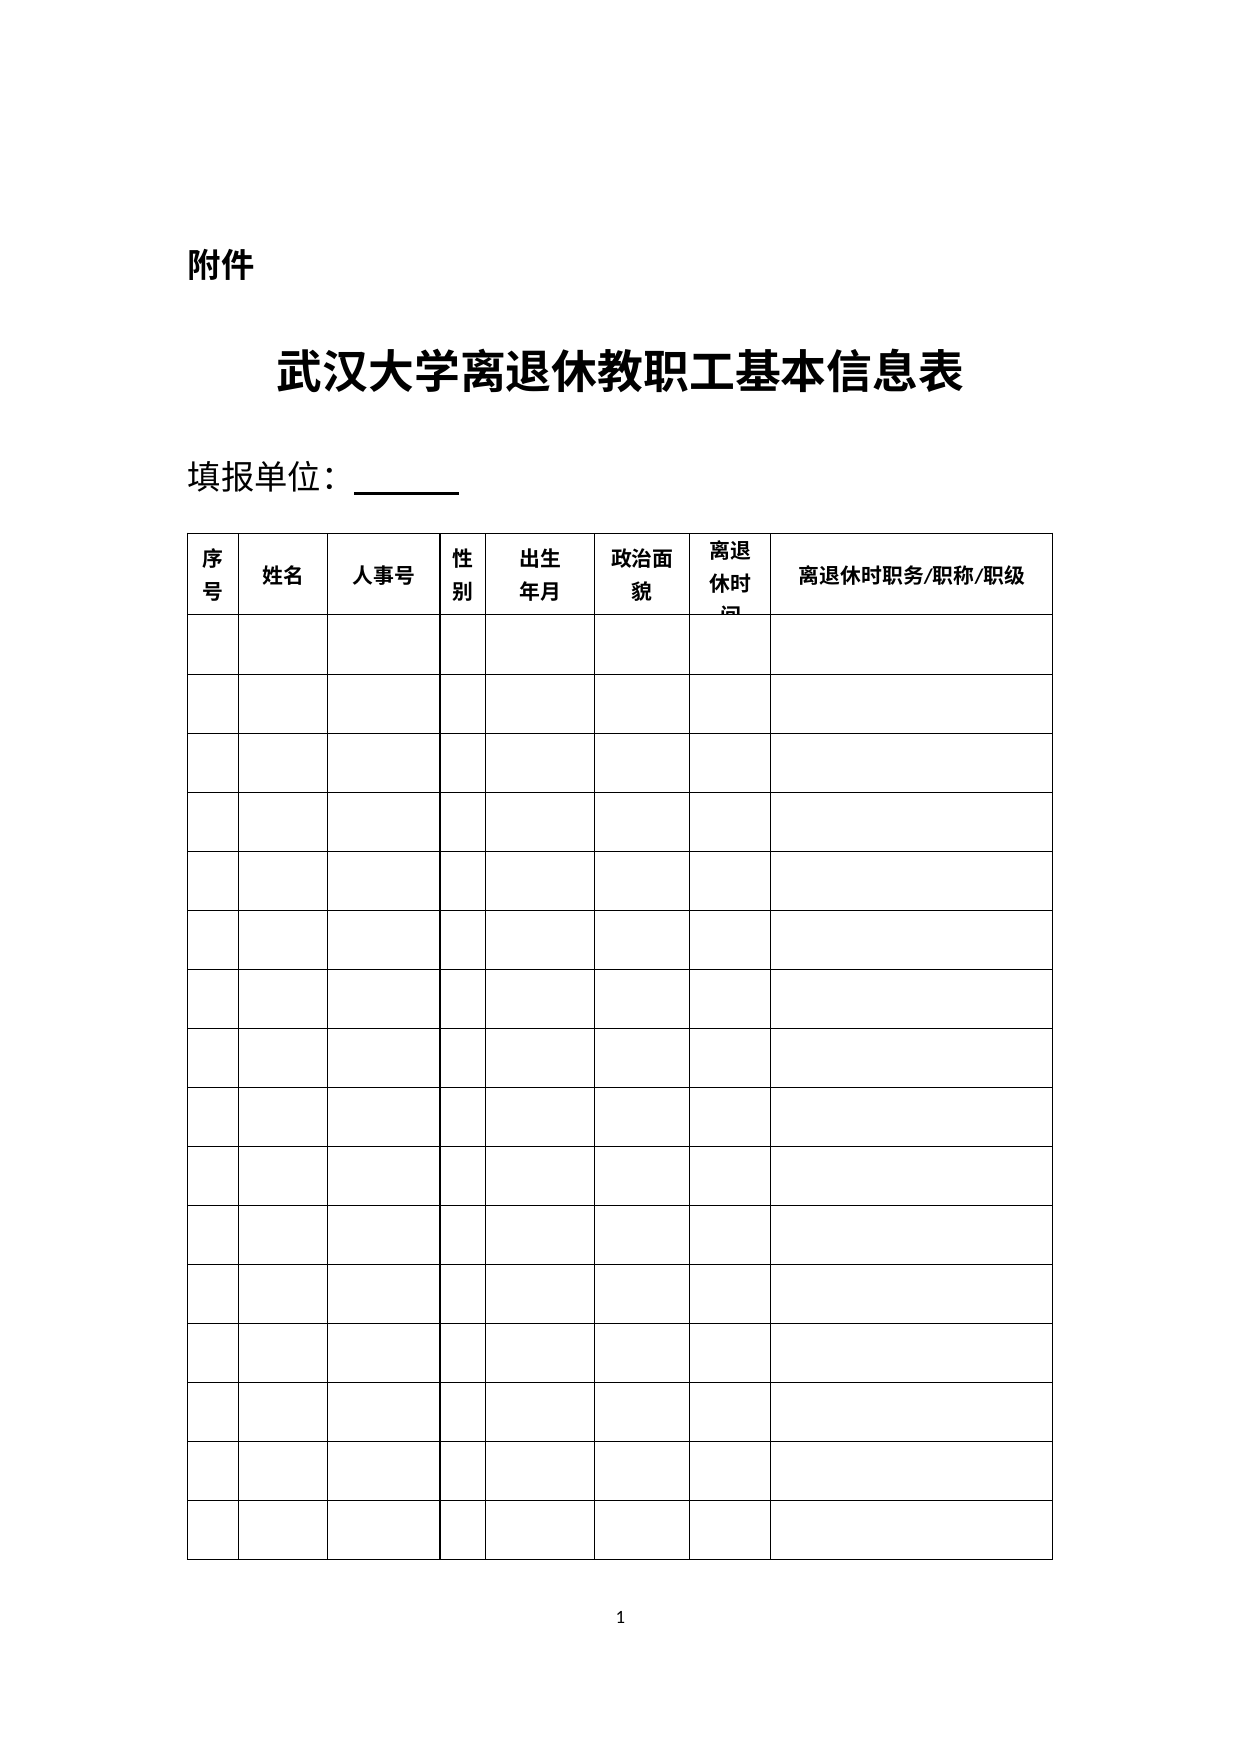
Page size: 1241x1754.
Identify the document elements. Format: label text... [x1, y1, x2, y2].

table_cell [771, 1383, 1052, 1441]
table_cell [239, 793, 327, 851]
table_header 出生 年月 [486, 534, 594, 614]
table_cell [486, 852, 594, 910]
table_cell [690, 1442, 770, 1500]
table_cell [595, 852, 689, 910]
table_cell [441, 852, 485, 910]
table_cell [188, 1501, 238, 1559]
table_cell [595, 734, 689, 792]
table_header 离退休时职务/职称/职级 [771, 534, 1052, 614]
table_cell [188, 615, 238, 673]
table_cell [771, 1088, 1052, 1146]
text 武汉大学离退休教职工基本信息表 [187, 320, 1053, 418]
table_cell [328, 615, 439, 673]
table_cell [441, 615, 485, 673]
table_cell [441, 1501, 485, 1559]
table_cell [486, 911, 594, 969]
table_cell [690, 793, 770, 851]
table_cell [188, 1147, 238, 1205]
table_cell [441, 911, 485, 969]
table_cell [328, 1029, 439, 1087]
table_cell [239, 1029, 327, 1087]
table_cell [486, 1501, 594, 1559]
table_cell [595, 970, 689, 1028]
table_cell [690, 1383, 770, 1441]
table_cell [328, 911, 439, 969]
table_cell [188, 1324, 238, 1382]
table_cell [771, 1206, 1052, 1264]
table_cell [328, 1383, 439, 1441]
table_cell [771, 675, 1052, 732]
table_cell [188, 1383, 238, 1441]
table_cell [486, 1442, 594, 1500]
table_cell [486, 793, 594, 851]
table_header 离退休时间 [690, 534, 770, 614]
table_cell [690, 1265, 770, 1323]
table_cell [595, 1206, 689, 1264]
table_cell [690, 1029, 770, 1087]
table_cell [441, 970, 485, 1028]
table_cell [771, 1442, 1052, 1500]
table_cell [486, 1029, 594, 1087]
table_cell [486, 615, 594, 673]
table_cell [441, 1383, 485, 1441]
table_cell [771, 911, 1052, 969]
table_cell [441, 1265, 485, 1323]
table_cell [690, 1324, 770, 1382]
table_cell [328, 734, 439, 792]
table_cell [486, 1265, 594, 1323]
table_cell [595, 1265, 689, 1323]
table_cell [188, 1029, 238, 1087]
table_cell [188, 1442, 238, 1500]
table_cell [188, 1088, 238, 1146]
table_cell [486, 675, 594, 732]
table_cell [188, 1206, 238, 1264]
table_cell [188, 852, 238, 910]
table_cell [771, 970, 1052, 1028]
table_cell [239, 1324, 327, 1382]
table_cell [595, 1147, 689, 1205]
table_cell [690, 675, 770, 732]
table_cell [690, 1206, 770, 1264]
table_cell [441, 734, 485, 792]
table_cell [188, 793, 238, 851]
table_cell [328, 1147, 439, 1205]
table_cell [239, 675, 327, 732]
table_cell [239, 1147, 327, 1205]
table_cell [188, 1265, 238, 1323]
table_cell [239, 1265, 327, 1323]
table_cell [595, 1029, 689, 1087]
table_cell [239, 970, 327, 1028]
table_cell [690, 1147, 770, 1205]
table_cell [441, 793, 485, 851]
table_cell [239, 1088, 327, 1146]
table_cell [486, 1206, 594, 1264]
table_header 姓名 [239, 534, 327, 614]
table_cell [486, 970, 594, 1028]
table_cell [486, 1088, 594, 1146]
table_cell [771, 734, 1052, 792]
table_cell [239, 1206, 327, 1264]
table_cell [690, 911, 770, 969]
table_cell [188, 734, 238, 792]
text 填报单位： [187, 443, 1053, 508]
table_header 序号 [188, 534, 238, 614]
table_cell [328, 1088, 439, 1146]
table_cell [328, 852, 439, 910]
table_cell [595, 615, 689, 673]
table_cell [595, 911, 689, 969]
table_cell [328, 970, 439, 1028]
table_cell [771, 1147, 1052, 1205]
table_cell [188, 911, 238, 969]
table_cell [239, 1383, 327, 1441]
table_cell [239, 852, 327, 910]
table_cell [441, 675, 485, 732]
table_cell [595, 675, 689, 732]
table_cell [188, 970, 238, 1028]
table_cell [771, 1029, 1052, 1087]
table_cell [239, 734, 327, 792]
table_cell [690, 1088, 770, 1146]
table_cell [690, 615, 770, 673]
table_header 政治面貌 [595, 534, 689, 614]
table_header 性别 [441, 534, 485, 614]
table_cell [441, 1029, 485, 1087]
table_cell [239, 615, 327, 673]
table_header 人事号 [328, 534, 439, 614]
table_cell [595, 1088, 689, 1146]
table_cell [486, 1383, 594, 1441]
table_cell [328, 1206, 439, 1264]
table_cell [486, 734, 594, 792]
table_cell [771, 1501, 1052, 1559]
table_cell [771, 615, 1052, 673]
table_cell [771, 852, 1052, 910]
table_cell [690, 1501, 770, 1559]
table_cell [239, 1442, 327, 1500]
table_cell [328, 1324, 439, 1382]
table_cell [328, 793, 439, 851]
table_cell [771, 793, 1052, 851]
table_cell [328, 1265, 439, 1323]
table_cell [595, 1383, 689, 1441]
table_cell [441, 1442, 485, 1500]
table_cell [595, 1324, 689, 1382]
table_cell [188, 675, 238, 732]
table_cell [486, 1147, 594, 1205]
table_cell [771, 1324, 1052, 1382]
table_cell [441, 1147, 485, 1205]
table_cell [328, 675, 439, 732]
table_cell [328, 1442, 439, 1500]
text 附件 [187, 230, 1053, 295]
table_cell [690, 970, 770, 1028]
table_cell [690, 734, 770, 792]
table_cell [595, 1442, 689, 1500]
table_cell [771, 1265, 1052, 1323]
table_cell [595, 1501, 689, 1559]
table_cell [441, 1324, 485, 1382]
table_cell [441, 1206, 485, 1264]
table_cell [441, 1088, 485, 1146]
table_cell [328, 1501, 439, 1559]
table_cell [690, 852, 770, 910]
table_cell [486, 1324, 594, 1382]
table_cell [595, 793, 689, 851]
table_cell [239, 1501, 327, 1559]
table_cell [239, 911, 327, 969]
